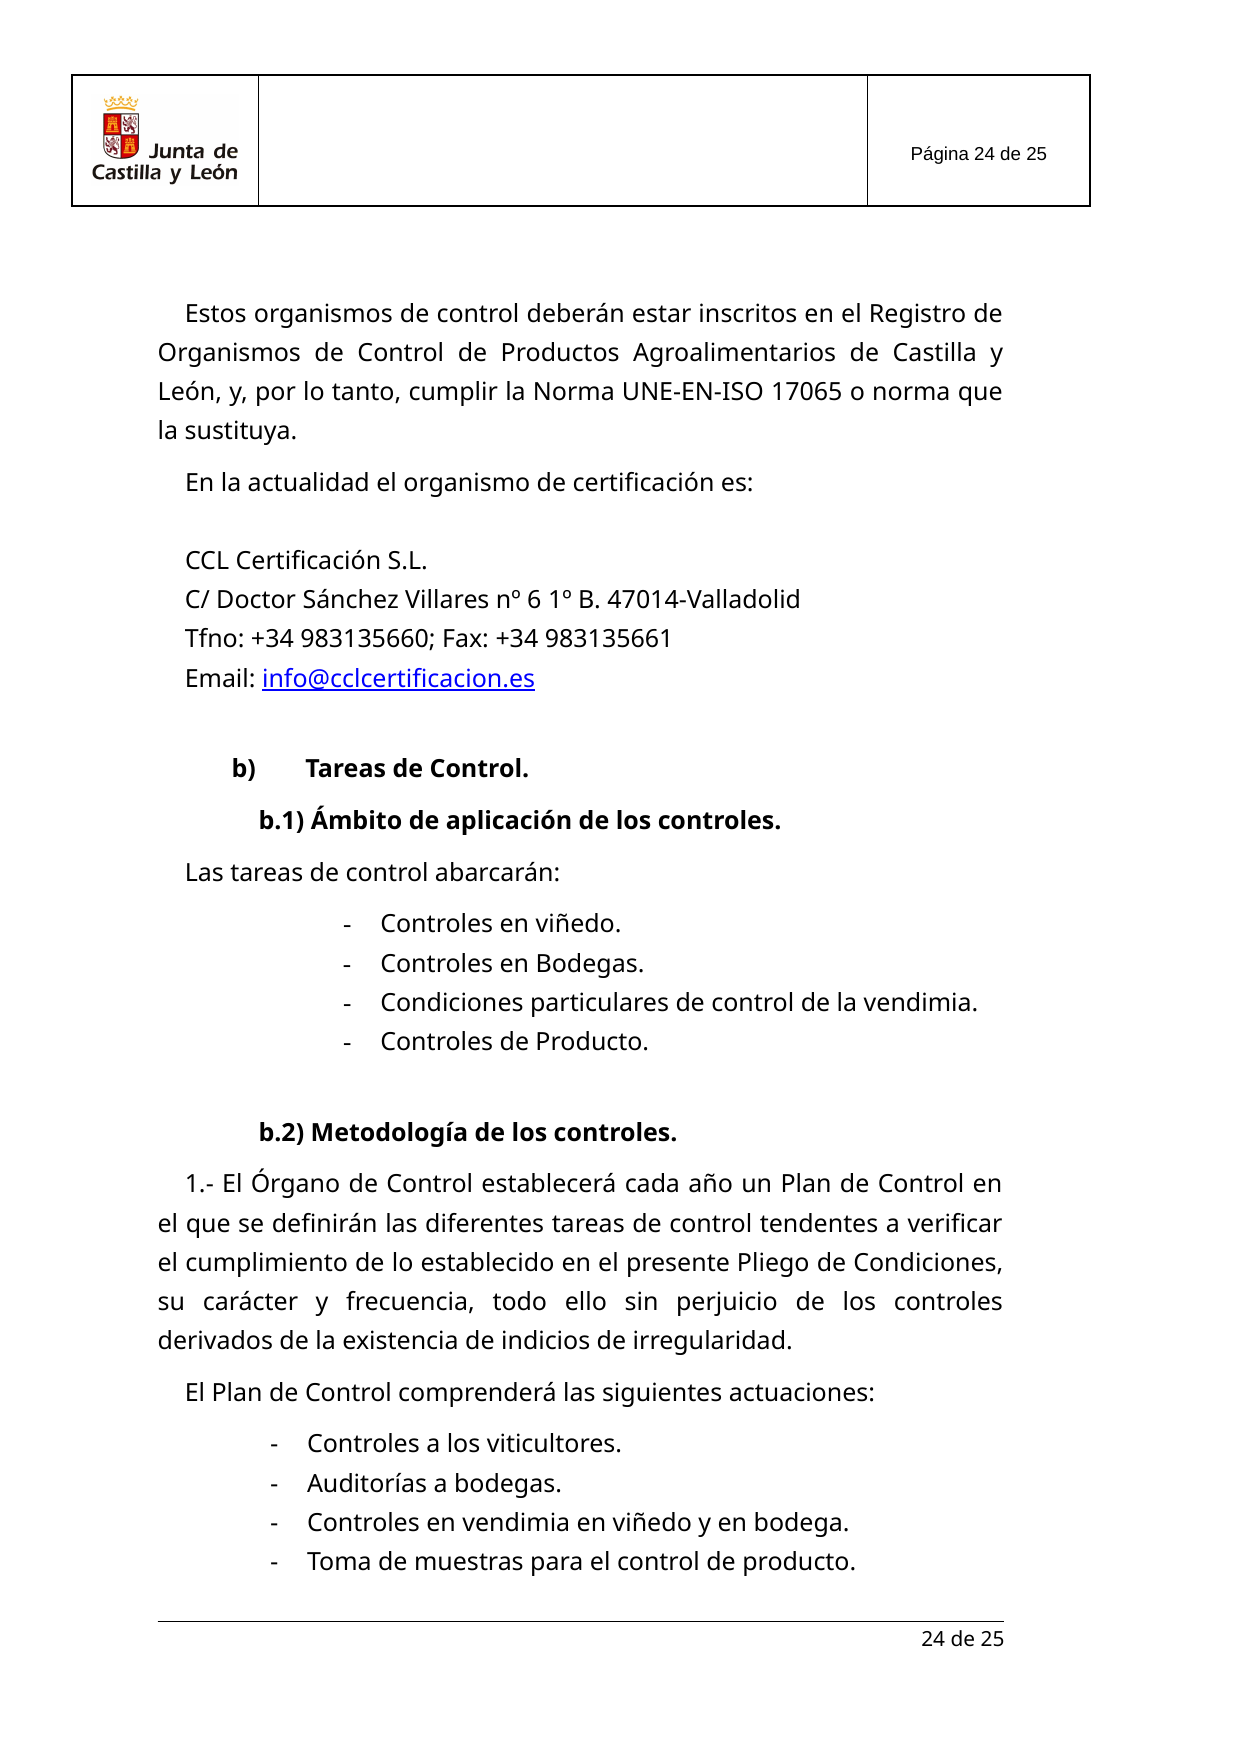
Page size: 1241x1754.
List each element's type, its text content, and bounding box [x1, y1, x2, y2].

list Controles a los viticultores. [270, 1426, 1004, 1460]
text Email: info@cclcertificacion.es [157, 660, 1004, 694]
text El Plan de Control comprenderá las siguientes actuaciones: [157, 1374, 1004, 1408]
text Las tareas de control abarcarán: [157, 854, 1004, 888]
list Controles en Bodegas. [343, 945, 1004, 979]
list Controles de Producto. [343, 1024, 1004, 1058]
list Condiciones particulares de control de la vendimia. [343, 984, 1004, 1018]
text Tfno: +34 983135660; Fax: +34 983135661 [157, 621, 1004, 655]
list Toma de muestras para el control de producto. [270, 1544, 1004, 1578]
text CCL Certificación S.L. [157, 543, 1004, 577]
picture [91, 94, 239, 186]
list Tareas de Control. [231, 751, 1004, 785]
list Auditorías a bodegas. [270, 1465, 1004, 1499]
text b.1) Ámbito de aplicación de los controles. [231, 803, 1004, 837]
text 1.- El Órgano de Control establecerá cada año un Plan de Control en el que se definirán las diferentes tareas de control tendentes a verificar el cumplimiento de lo establecido en el presente Pliego de Condiciones, su carácter y frecuencia, todo ello sin perjuicio de los controles derivados de la existencia de indicios de irregularidad. [157, 1166, 1004, 1357]
text En la actualidad el organismo de certificación es: [157, 464, 1004, 498]
text Estos organismos de control deberán estar inscritos en el Registro de Organismos de Control de Productos Agroalimentarios de Castilla y León, y, por lo tanto, cumplir la Norma UNE-EN-ISO 17065 o norma que la sustituya. [157, 295, 1004, 447]
text b.2) Metodología de los controles. [231, 1114, 1004, 1148]
text C/ Doctor Sánchez Villares nº 6 1º B. 47014-Valladolid [157, 582, 1004, 616]
list Controles en viñedo. [343, 906, 1004, 940]
list Controles en vendimia en viñedo y en bodega. [270, 1504, 1004, 1538]
